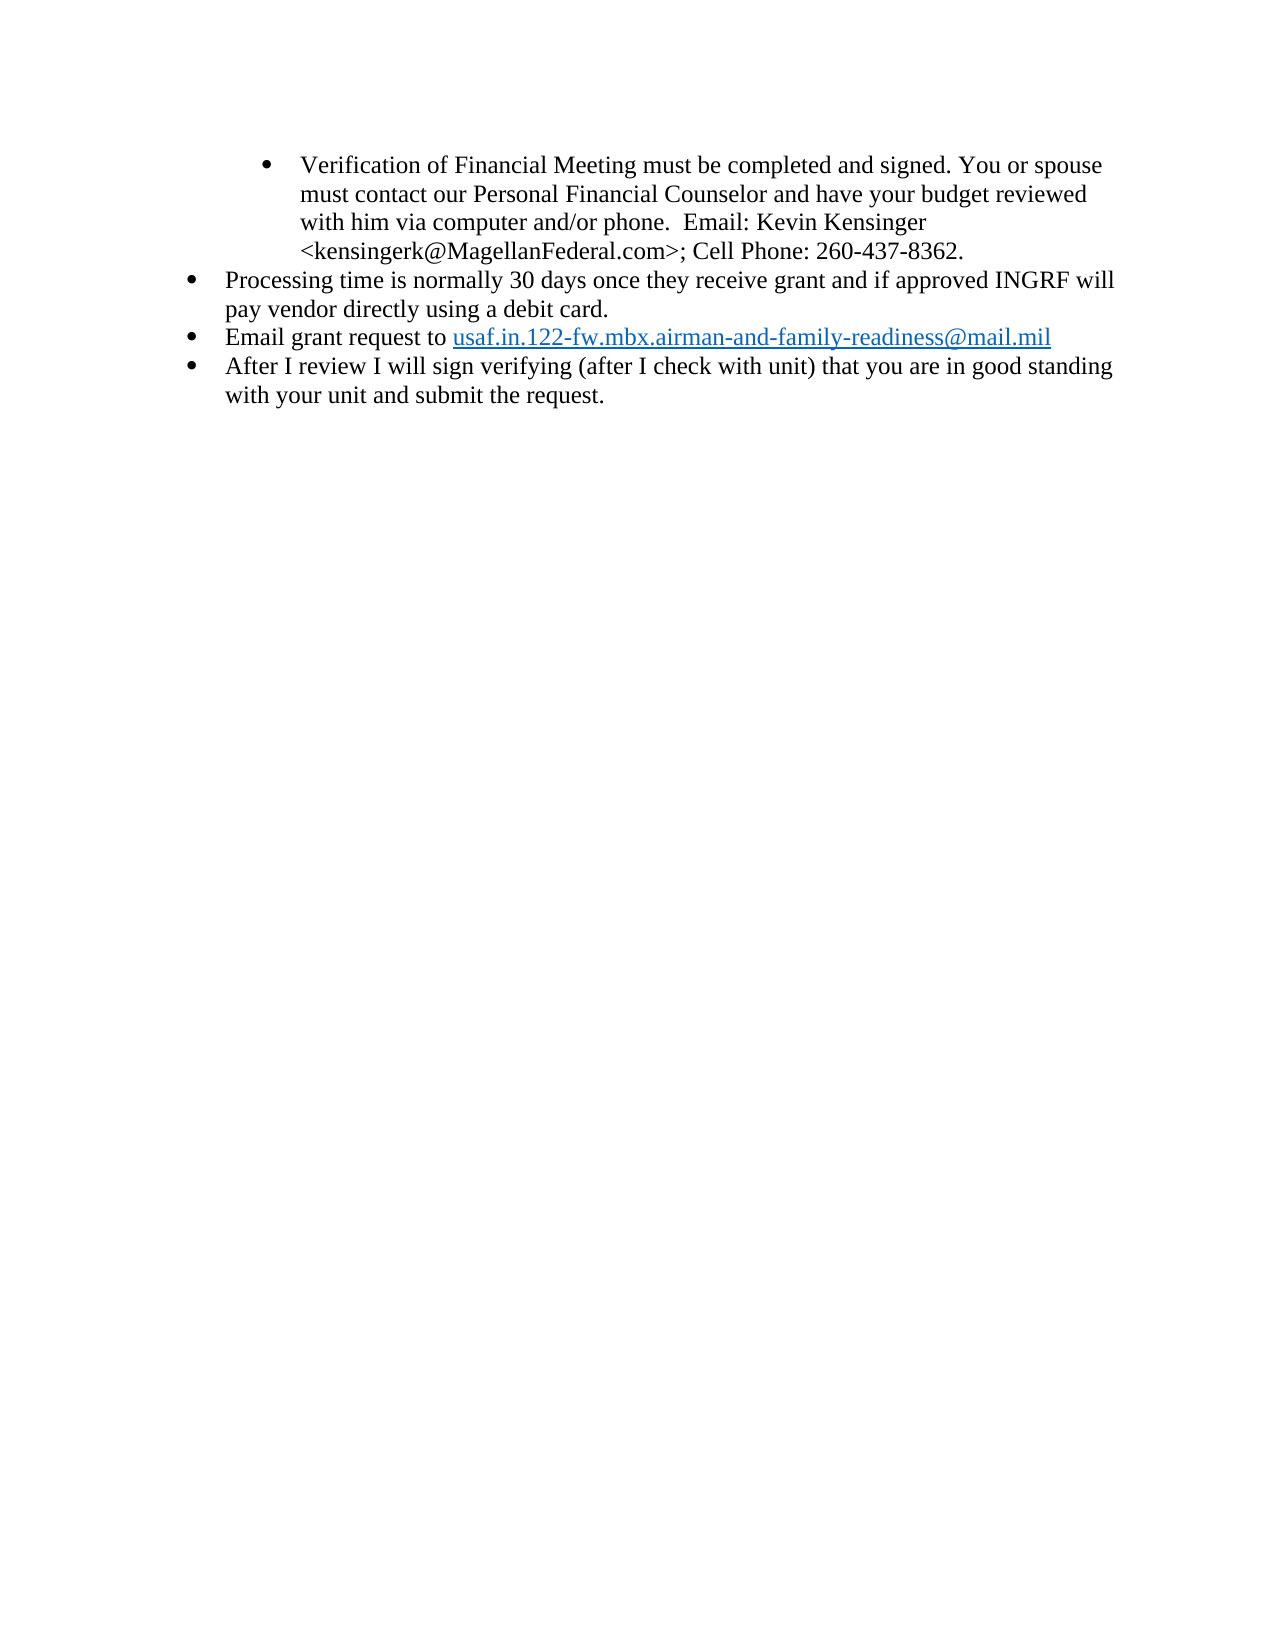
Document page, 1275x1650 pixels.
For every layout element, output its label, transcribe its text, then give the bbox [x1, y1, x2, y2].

list Verification of Financial Meeting must be completed and signed. You or spouse must contact our Personal Financial Counselor and have your budget reviewed with him via computer and/or phone. Email: Kevin Kensinger <kensingerk@MagellanFederal.com>; Cell Phone: 260-437-8362. [262, 150, 1125, 265]
list Processing time is normally 30 days once they receive grant and if approved INGRF will pay vendor directly using a debit card. [187, 265, 1125, 322]
list After I review I will sign verifying (after I check with unit) that you are in good standing with your unit and submit the request. [187, 351, 1125, 409]
list Email grant request to usaf.in.122-fw.mbx.airman-and-family-readiness@mail.mil [187, 322, 1125, 351]
